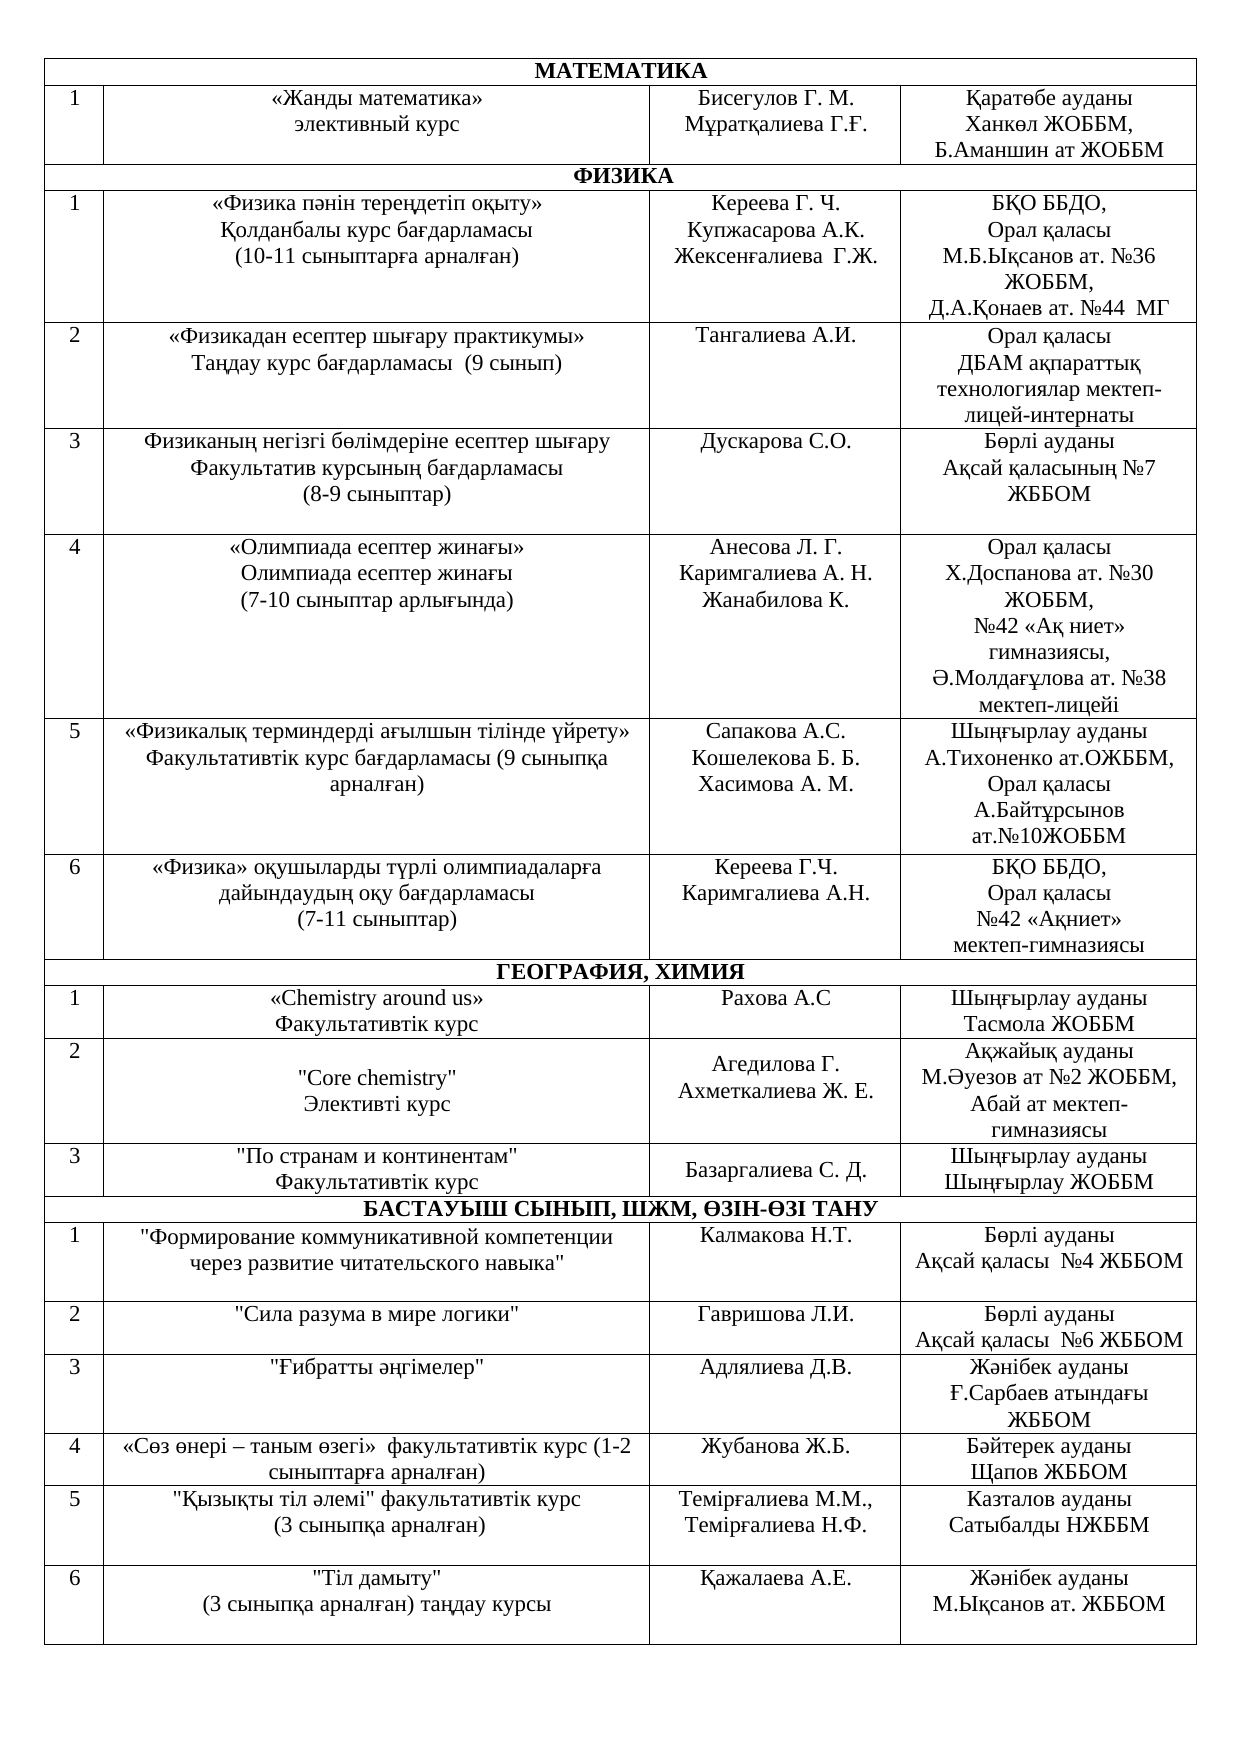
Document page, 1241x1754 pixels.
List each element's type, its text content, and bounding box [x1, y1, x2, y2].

table_cell "Формирование коммуникативной компетенции через развитие читательского навыка" [104, 1223, 649, 1301]
table_cell "Ғибратты әңгімелер" [104, 1355, 649, 1433]
table_cell Темірғалиева М.М., Темірғалиева Н.Ф. [650, 1486, 900, 1564]
table_cell Агедилова Г. Ахметкалиева Ж. Е. [650, 1039, 900, 1143]
table_cell 3 [45, 429, 103, 533]
table_cell Орал қаласы ДБАМ ақпараттық технологиялар мектеп- лицей-интернаты [901, 323, 1196, 428]
table_cell 2 [45, 1302, 103, 1354]
table_cell БҚО ББДО, Орал қаласы М.Б.Ықсанов ат. №36 ЖОББМ, Д.А.Қонаев ат. №44 МГ [901, 191, 1196, 322]
table_cell Кереева Г. Ч. Купжасарова А.К. Жексенғалиева Г.Ж. [650, 191, 900, 322]
table_cell «Жанды математика» элективный курс [104, 86, 649, 164]
table_cell 4 [45, 535, 103, 718]
table_cell 4 [45, 1434, 103, 1485]
table_cell Кереева Г.Ч. Каримгалиева А.Н. [650, 855, 900, 959]
table_cell 5 [45, 1486, 103, 1564]
table_cell 1 [45, 86, 103, 164]
table_cell Базаргалиева С. Д. [650, 1144, 900, 1196]
table_cell БАСТАУЫШ СЫНЫП, ШЖМ, ӨЗІН-ӨЗІ ТАНУ [45, 1197, 1196, 1222]
table_cell Адлялиева Д.В. [650, 1355, 900, 1433]
table_cell 1 [45, 1223, 103, 1301]
table_cell "Қызықты тіл әлемі" факультативтік курс (3 сыныпқа арналған) [104, 1486, 649, 1564]
table_cell «Chemistry around us» Факультативтік курс [104, 986, 649, 1038]
table_cell Бөрлі ауданы Ақсай қаласы №6 ЖББОМ [901, 1302, 1196, 1354]
table_cell Бисегулов Г. М. Мұратқалиева Г.Ғ. [650, 86, 900, 164]
table_cell Гавришова Л.И. [650, 1302, 900, 1354]
table_cell Қажалаева А.Е. [650, 1566, 900, 1643]
table_cell Жубанова Ж.Б. [650, 1434, 900, 1485]
table_header МАТЕМАТИКА [45, 59, 1196, 84]
table_cell «Физикадан есептер шығару практикумы» Таңдау курс бағдарламасы (9 сынып) [104, 323, 649, 428]
table_cell Дускарова С.О. [650, 429, 900, 533]
table_cell 1 [45, 986, 103, 1038]
table_cell Қаратөбе ауданы Ханкөл ЖОББМ, Б.Аманшин ат ЖОББМ [901, 86, 1196, 164]
table_cell 3 [45, 1355, 103, 1433]
table_cell «Сөз өнері – таным өзегі» факультативтік курс (1-2 сыныптарға арналған) [104, 1434, 649, 1485]
table_cell Казталов ауданы Сатыбалды НЖББМ [901, 1486, 1196, 1564]
table_cell Анесова Л. Г. Каримгалиева А. Н. Жанабилова К. [650, 535, 900, 718]
table_cell 1 [45, 191, 103, 322]
table_cell "Сила разума в мире логики" [104, 1302, 649, 1354]
table_cell Шыңғырлау ауданы Шыңғырлау ЖОББМ [901, 1144, 1196, 1196]
table_cell 2 [45, 1039, 103, 1143]
table_cell «Олимпиада есептер жинағы» Олимпиада есептер жинағы (7-10 сыныптар арлығында) [104, 535, 649, 718]
table_cell «Физика пәнін тереңдетіп оқыту» Қолданбалы курс бағдарламасы (10-11 сыныптарға арналған) [104, 191, 649, 322]
table_cell БҚО ББДО, Орал қаласы №42 «Ақниет» мектеп-гимназиясы [901, 855, 1196, 959]
table_cell Ақжайық ауданы М.Әуезов ат №2 ЖОББМ, Абай ат мектеп- гимназиясы [901, 1039, 1196, 1143]
table_cell Шыңғырлау ауданы Тасмола ЖОББМ [901, 986, 1196, 1038]
table_cell 5 [45, 719, 103, 853]
table_cell Жәнібек ауданы М.Ықсанов ат. ЖББОМ [901, 1566, 1196, 1643]
table_cell Рахова А.С [650, 986, 900, 1038]
table_cell Физиканың негізгі бөлімдеріне есептер шығару Факультатив курсының бағдарламасы (8-9 сыныптар) [104, 429, 649, 533]
table_cell 3 [45, 1144, 103, 1196]
table_cell "Тіл дамыту" (3 сыныпқа арналған) таңдау курсы [104, 1566, 649, 1643]
table_cell Бөрлі ауданы Ақсай қаласының №7 ЖББОМ [901, 429, 1196, 533]
table_cell ГЕОГРАФИЯ, ХИМИЯ [45, 960, 1196, 985]
table_cell "Core chemistry" Элективті курс [104, 1039, 649, 1143]
table_cell Тангалиева А.И. [650, 323, 900, 428]
table_cell «Физикалық терминдерді ағылшын тілінде үйрету» Факультативтік курс бағдарламасы (9 сыныпқа арналған) [104, 719, 649, 853]
table_cell Бөрлі ауданы Ақсай қаласы №4 ЖББОМ [901, 1223, 1196, 1301]
table_cell 2 [45, 323, 103, 428]
table_cell 6 [45, 1566, 103, 1643]
table_cell Бәйтерек ауданы Щапов ЖББОМ [901, 1434, 1196, 1485]
table_cell Шыңғырлау ауданы А.Тихоненко ат.ОЖББМ, Орал қаласы А.Байтұрсынов ат.№10ЖОББМ [901, 719, 1196, 853]
table_cell Орал қаласы Х.Доспанова ат. №30 ЖОББМ, №42 «Ақ ниет» гимназиясы, Ә.Молдағұлова ат. №38 мектеп-лицейі [901, 535, 1196, 718]
table_cell «Физика» оқушыларды түрлі олимпиадаларға дайындаудың оқу бағдарламасы (7-11 сыныптар) [104, 855, 649, 959]
table_cell Сапакова А.С. Кошелекова Б. Б. Хасимова А. М. [650, 719, 900, 853]
table_cell Жәнібек ауданы Ғ.Сарбаев атындағы ЖББОМ [901, 1355, 1196, 1433]
table_cell ФИЗИКА [45, 165, 1196, 190]
table_cell 6 [45, 855, 103, 959]
table_cell "По странам и континентам" Факультативтік курс [104, 1144, 649, 1196]
table_cell Калмакова Н.Т. [650, 1223, 900, 1301]
